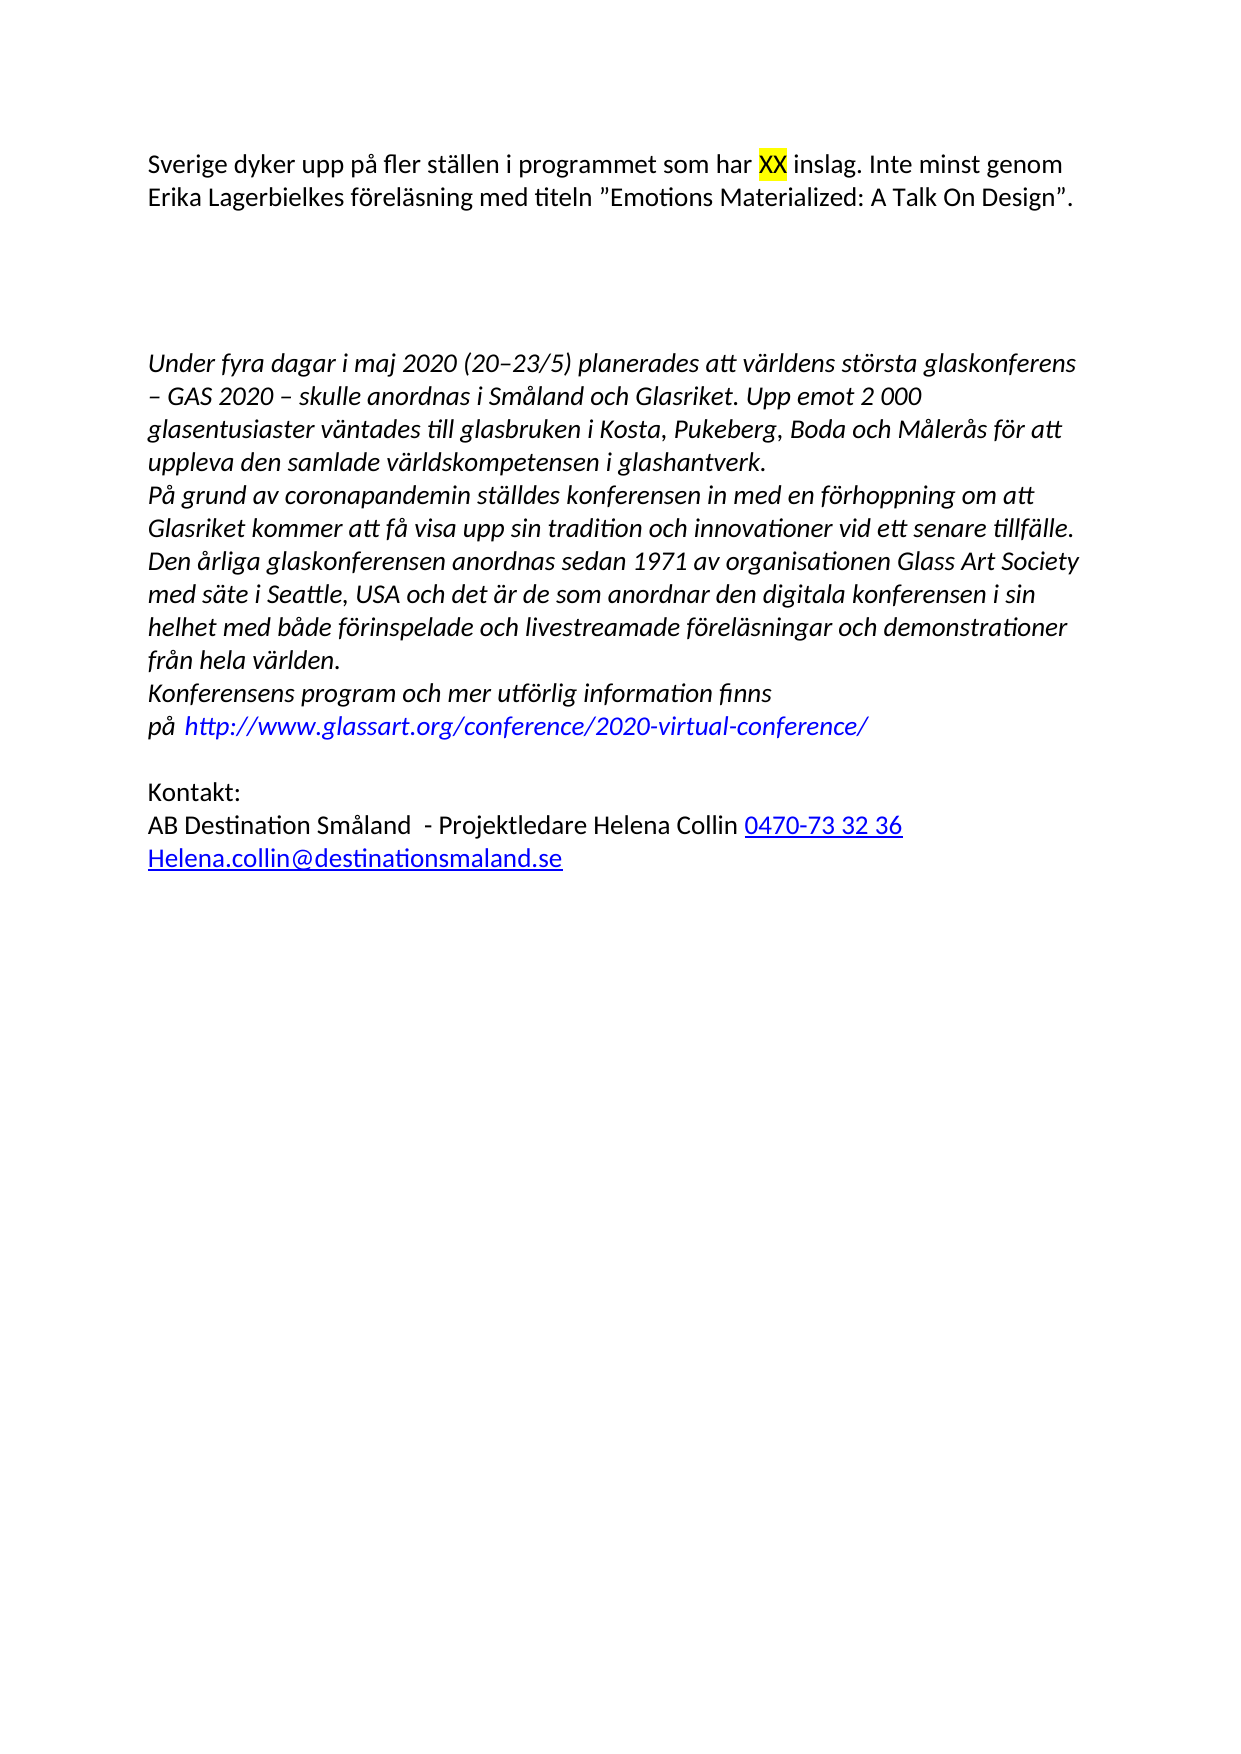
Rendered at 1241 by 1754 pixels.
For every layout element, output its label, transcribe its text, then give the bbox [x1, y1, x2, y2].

text AB Destination Småland - Projektledare Helena Collin 0470-73 32 36 [148, 808, 1093, 841]
text Den årliga glaskonferensen anordnas sedan 1971 av organisationen Glass Art Society med säte i Seattle, USA och det är de som anordnar den digitala konferensen i sin helhet med både förinspelade och livestreamade föreläsningar och demonstrationer från hela världen. [148, 544, 1093, 676]
text Sverige dyker upp på fler ställen i programmet som har XX inslag. Inte minst genom Erika Lagerbielkes föreläsning med titeln ”Emotions Materialized: A Talk On Design”. [148, 148, 1093, 214]
text På grund av coronapandemin ställdes konferensen in med en förhoppning om att Glasriket kommer att få visa upp sin tradition och innovationer vid ett senare tillfälle. [148, 478, 1093, 544]
text Kontakt: [148, 775, 1093, 808]
text Konferensens program och mer utförlig information finns på http://www.glassart.org/conference/2020-virtual-conference/ [148, 676, 1093, 742]
text Helena.collin@destinationsmaland.se [148, 841, 1093, 874]
text Under fyra dagar i maj 2020 (20–23/5) planerades att världens största glaskonferens – GAS 2020 – skulle anordnas i Småland och Glasriket. Upp emot 2 000 glasentusiaster väntades till glasbruken i Kosta, Pukeberg, Boda och Målerås för att uppleva den samlade världskompetensen i glashantverk. [148, 346, 1093, 478]
